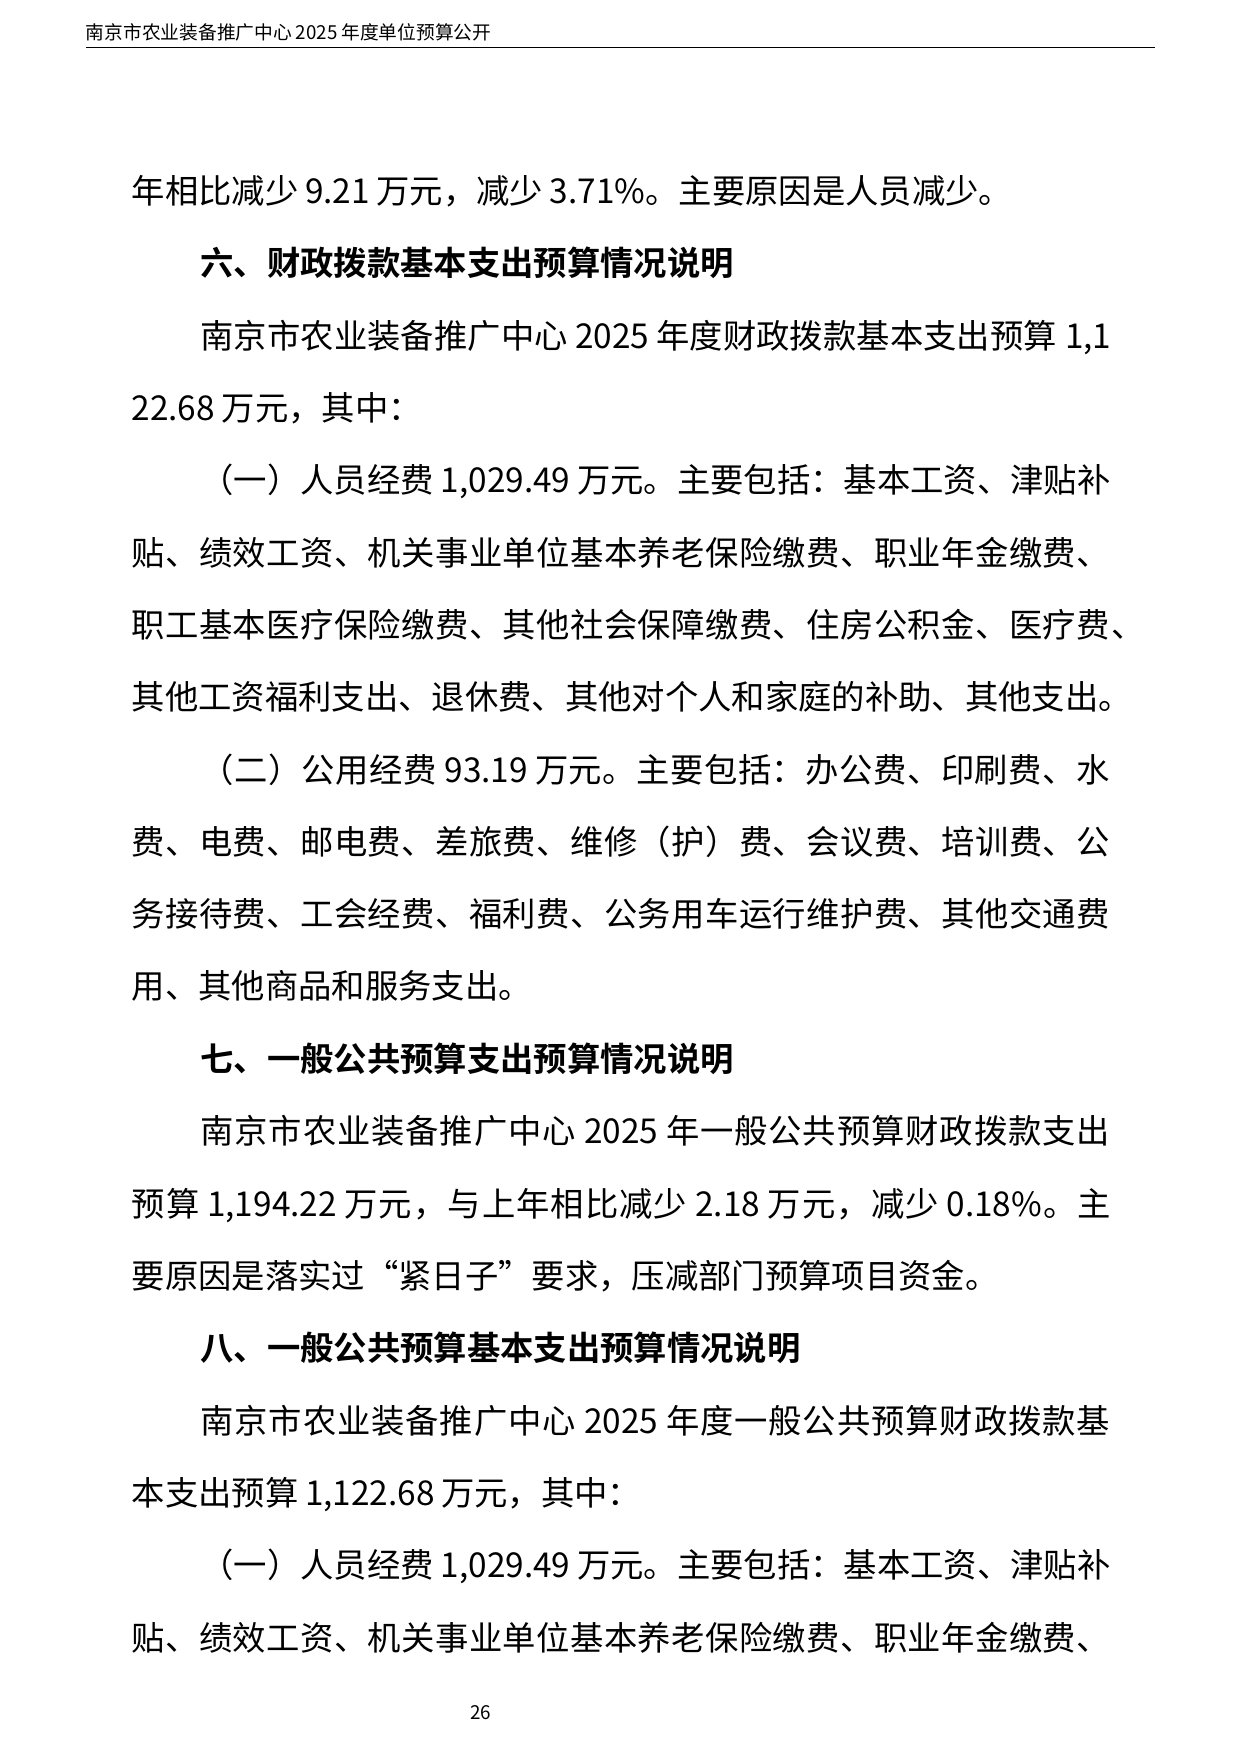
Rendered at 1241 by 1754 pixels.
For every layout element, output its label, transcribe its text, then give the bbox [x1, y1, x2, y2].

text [131, 1539, 1111, 1659]
text 七、一般公共预算支出预算情况说明 [131, 1033, 1111, 1081]
text （二）公用经费93.19万元。主要包括：办公费、印刷费、水费、电费、邮电费、差旅费、维修（护）费、会议费、培训费、公务接待费、工会经费、福利费、公务用车运行维护费、其他交通费用、其他商品和服务支出。 [131, 743, 1111, 1008]
text 南京市农业装备推广中心2025年度一般公共预算财政拨款基本支出预算1,122.68万元，其中： [131, 1394, 1111, 1515]
text 六、财政拨款基本支出预算情况说明 [131, 237, 1111, 285]
text 八、一般公共预算基本支出预算情况说明 [131, 1322, 1111, 1370]
text 南京市农业装备推广中心2025年度财政拨款基本支出预算1,122.68万元，其中： [131, 309, 1111, 430]
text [131, 164, 1111, 213]
text 南京市农业装备推广中心2025年一般公共预算财政拨款支出预算1,194.22万元，与上年相比减少2.18万元，减少0.18%。主要原因是落实过“紧日子”要求，压减部门预算项目资金。 [131, 1105, 1111, 1298]
text （一）人员经费1,029.49万元。主要包括：基本工资、津贴补贴、绩效工资、机关事业单位基本养老保险缴费、职业年金缴费、职工基本医疗保险缴费、其他社会保障缴费、住房公积金、医疗费、其他工资福利支出、退休费、其他对个人和家庭的补助、其他支出。 [131, 454, 1111, 719]
